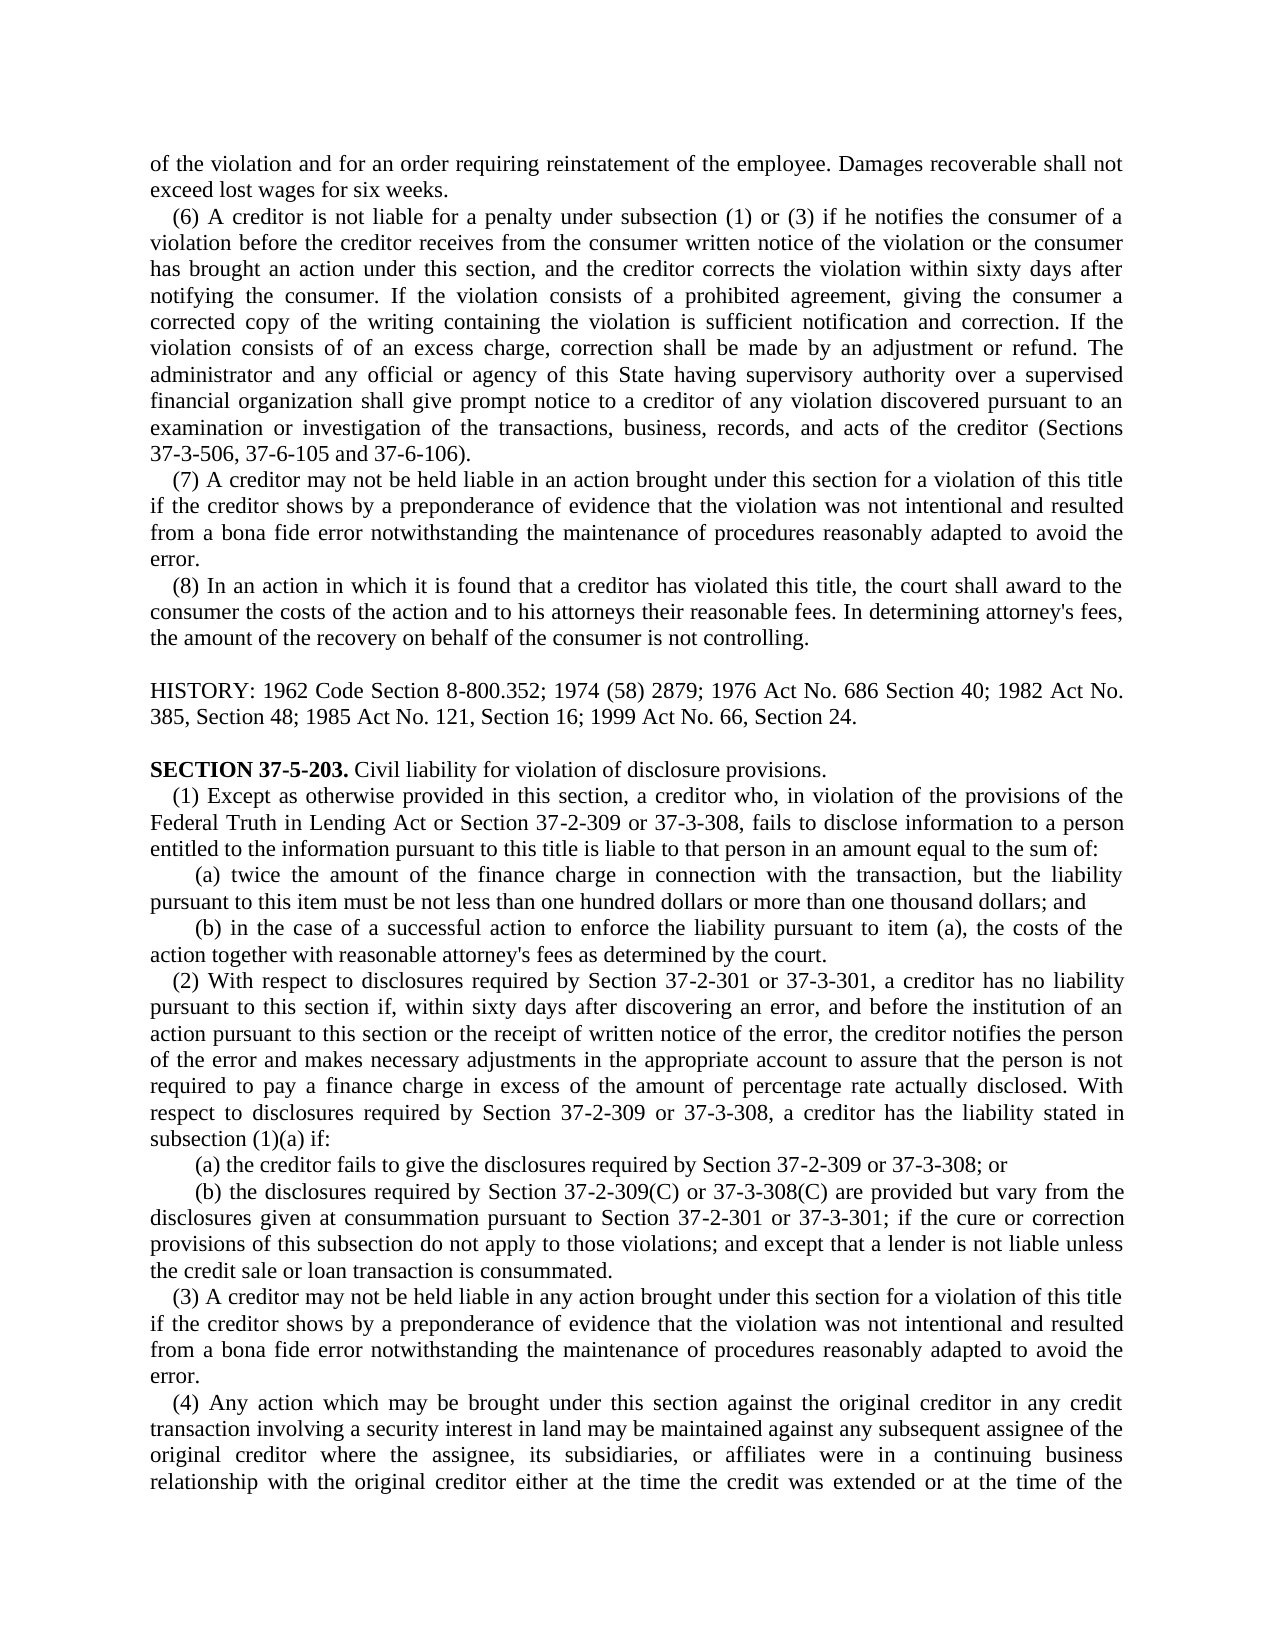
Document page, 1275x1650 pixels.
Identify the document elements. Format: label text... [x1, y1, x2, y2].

text (6) A creditor is not liable for a penalty under subsection (1) or (3) if he notifies the consumer of a violation before the creditor receives from the consumer written notice of the violation or the consumer has brought an action under this section, and the creditor corrects the violation within sixty days after notifying the consumer. If the violation consists of a prohibited agreement, giving the consumer a corrected copy of the writing containing the violation is sufficient notification and correction. If the violation consists of of an excess charge, correction shall be made by an adjustment or refund. The administrator and any official or agency of this State having supervisory authority over a supervised financial organization shall give prompt notice to a creditor of any violation discovered pursuant to an examination or investigation of the transactions, business, records, and acts of the creditor (Sections 37-3-506, 37-6-105 and 37-6-106). [150, 203, 1125, 466]
text (2) With respect to disclosures required by Section 37-2-301 or 37-3-301, a creditor has no liability pursuant to this section if, within sixty days after discovering an error, and before the institution of an action pursuant to this section or the receipt of written notice of the error, the creditor notifies the person of the error and makes necessary adjustments in the appropriate account to assure that the person is not required to pay a finance charge in excess of the amount of percentage rate actually disclosed. With respect to disclosures required by Section 37-2-309 or 37-3-308, a creditor has the liability stated in subsection (1)(a) if: [150, 967, 1125, 1151]
text (7) A creditor may not be held liable in an action brought under this section for a violation of this title if the creditor shows by a preponderance of evidence that the violation was not intentional and resulted from a bona fide error notwithstanding the maintenance of procedures reasonably adapted to avoid the error. [150, 466, 1125, 572]
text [150, 1389, 1125, 1494]
text (a) twice the amount of the finance charge in connection with the transaction, but the liability pursuant to this item must be not less than one hundred dollars or more than one thousand dollars; and [150, 862, 1125, 914]
text (b) the disclosures required by Section 37-2-309(C) or 37-3-308(C) are provided but vary from the disclosures given at consummation pursuant to Section 37-2-301 or 37-3-301; if the cure or correction provisions of this subsection do not apply to those violations; and except that a lender is not liable unless the credit sale or loan transaction is consummated. [150, 1178, 1125, 1283]
text (b) in the case of a successful action to enforce the liability pursuant to item (a), the costs of the action together with reasonable attorney's fees as determined by the court. [150, 914, 1125, 967]
text HISTORY: 1962 Code Section 8-800.352; 1974 (58) 2879; 1976 Act No. 686 Section 40; 1982 Act No. 385, Section 48; 1985 Act No. 121, Section 16; 1999 Act No. 66, Section 24. [150, 677, 1125, 730]
text (a) the creditor fails to give the disclosures required by Section 37-2-309 or 37-3-308; or [150, 1151, 1125, 1178]
text (8) In an action in which it is found that a creditor has violated this title, the court shall award to the consumer the costs of the action and to his attorneys their reasonable fees. In determining attorney's fees, the amount of the recovery on behalf of the consumer is not controlling. [150, 572, 1125, 651]
text SECTION 37-5-203. Civil liability for violation of disclosure provisions. [150, 756, 1125, 782]
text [150, 150, 1125, 203]
text (3) A creditor may not be held liable in any action brought under this section for a violation of this title if the creditor shows by a preponderance of evidence that the violation was not intentional and resulted from a bona fide error notwithstanding the maintenance of procedures reasonably adapted to avoid the error. [150, 1283, 1125, 1389]
text (1) Except as otherwise provided in this section, a creditor who, in violation of the provisions of the Federal Truth in Lending Act or Section 37-2-309 or 37-3-308, fails to disclose information to a person entitled to the information pursuant to this title is liable to that person in an amount equal to the sum of: [150, 782, 1125, 862]
